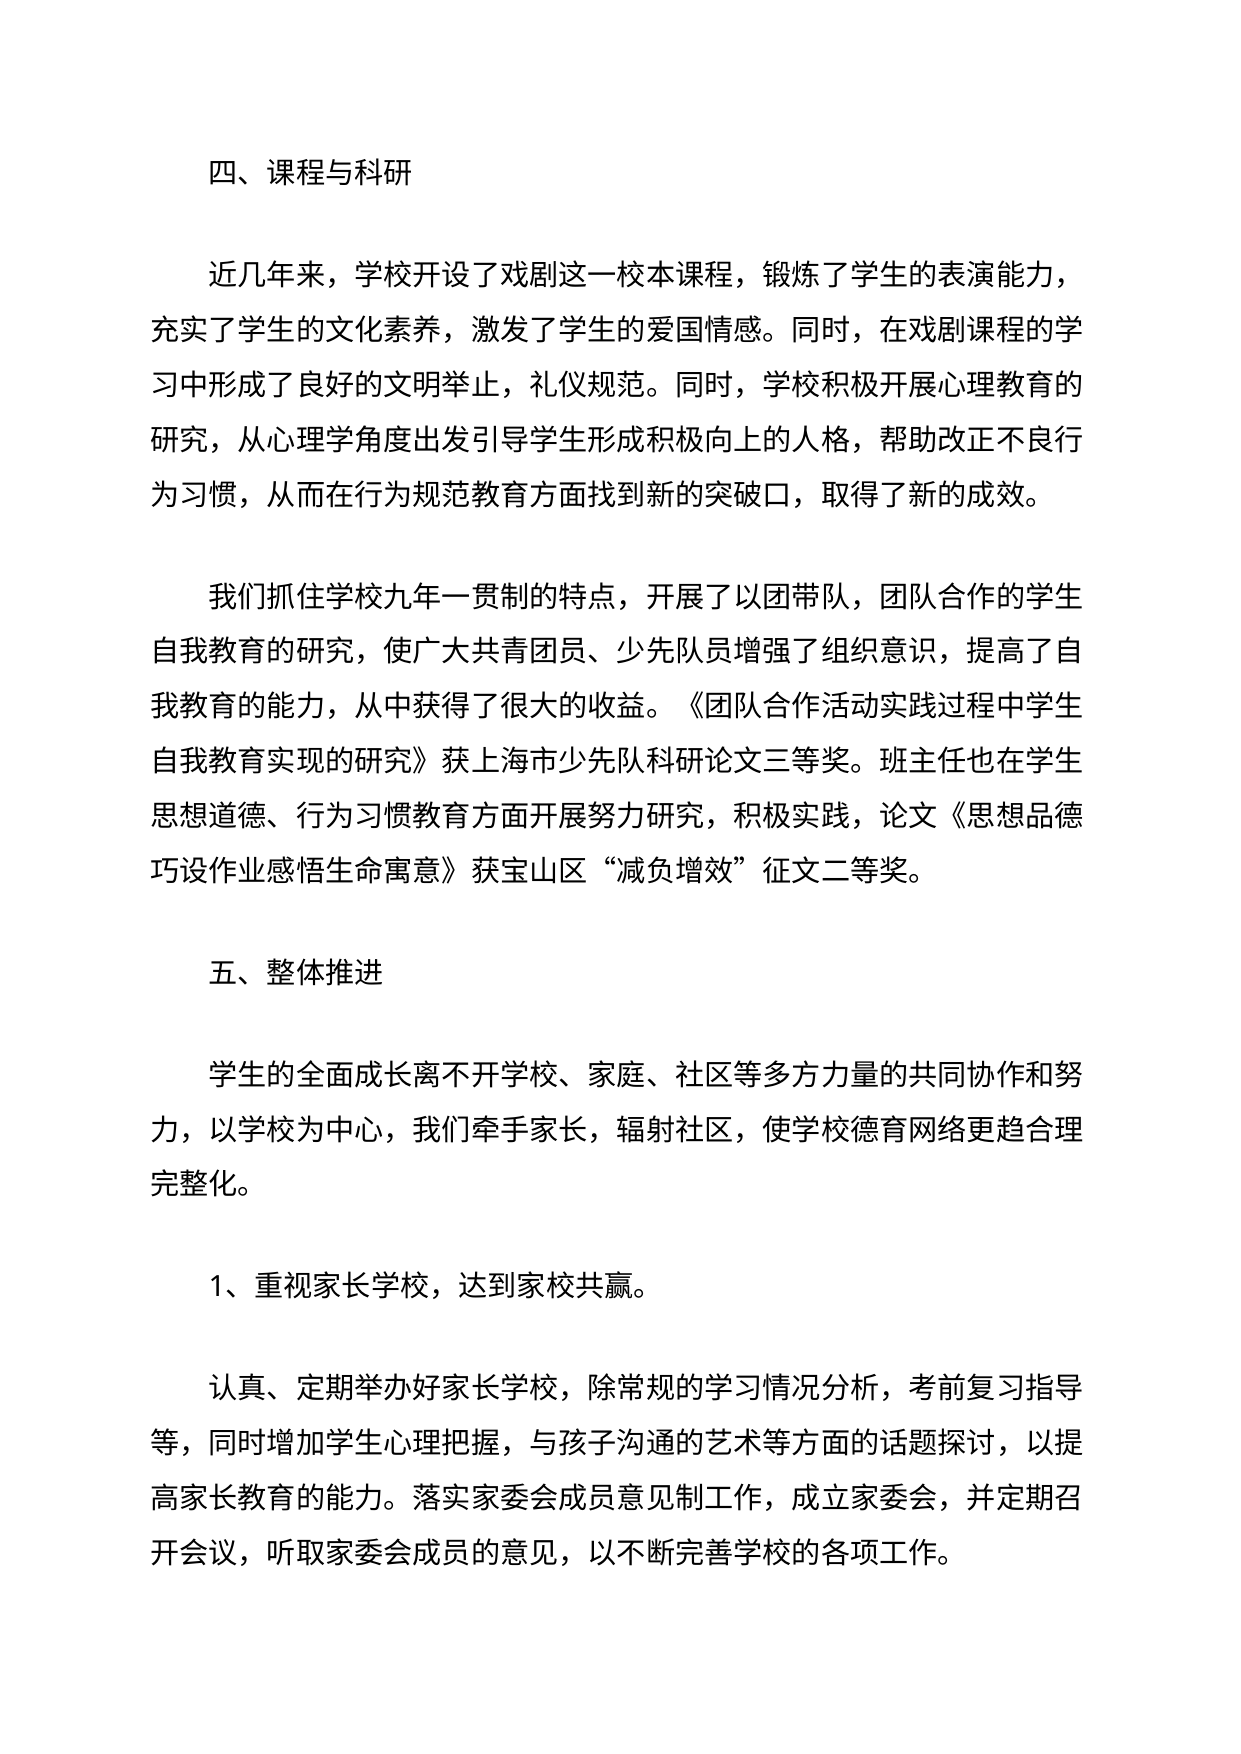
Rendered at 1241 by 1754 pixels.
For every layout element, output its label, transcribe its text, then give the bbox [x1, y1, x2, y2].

text 四、课程与科研 [150, 150, 1090, 192]
text 1、重视家长学校，达到家校共赢。 [150, 1263, 1090, 1305]
text 近几年来，学校开设了戏剧这一校本课程，锻炼了学生的表演能力，充实了学生的文化素养，激发了学生的爱国情感。同时，在戏剧课程的学习中形成了良好的文明举止，礼仪规范。同时，学校积极开展心理教育的研究，从心理学角度出发引导学生形成积极向上的人格，帮助改正不良行为习惯，从而在行为规范教育方面找到新的突破口，取得了新的成效。 [150, 252, 1090, 514]
text 五、整体推进 [150, 949, 1090, 992]
text 认真、定期举办好家长学校，除常规的学习情况分析，考前复习指导等，同时增加学生心理把握，与孩子沟通的艺术等方面的话题探讨，以提高家长教育的能力。落实家委会成员意见制工作，成立家委会，并定期召开会议，听取家委会成员的意见，以不断完善学校的各项工作。 [150, 1365, 1090, 1572]
text 学生的全面成长离不开学校、家庭、社区等多方力量的共同协作和努力，以学校为中心，我们牵手家长，辐射社区，使学校德育网络更趋合理完整化。 [150, 1051, 1090, 1203]
text 我们抓住学校九年一贯制的特点，开展了以团带队，团队合作的学生自我教育的研究，使广大共青团员、少先队员增强了组织意识，提高了自我教育的能力，从中获得了很大的收益。《团队合作活动实践过程中学生自我教育实现的研究》获上海市少先队科研论文三等奖。班主任也在学生思想道德、行为习惯教育方面开展努力研究，积极实践，论文《思想品德巧设作业感悟生命寓意》获宝山区“减负增效”征文二等奖。 [150, 573, 1090, 890]
